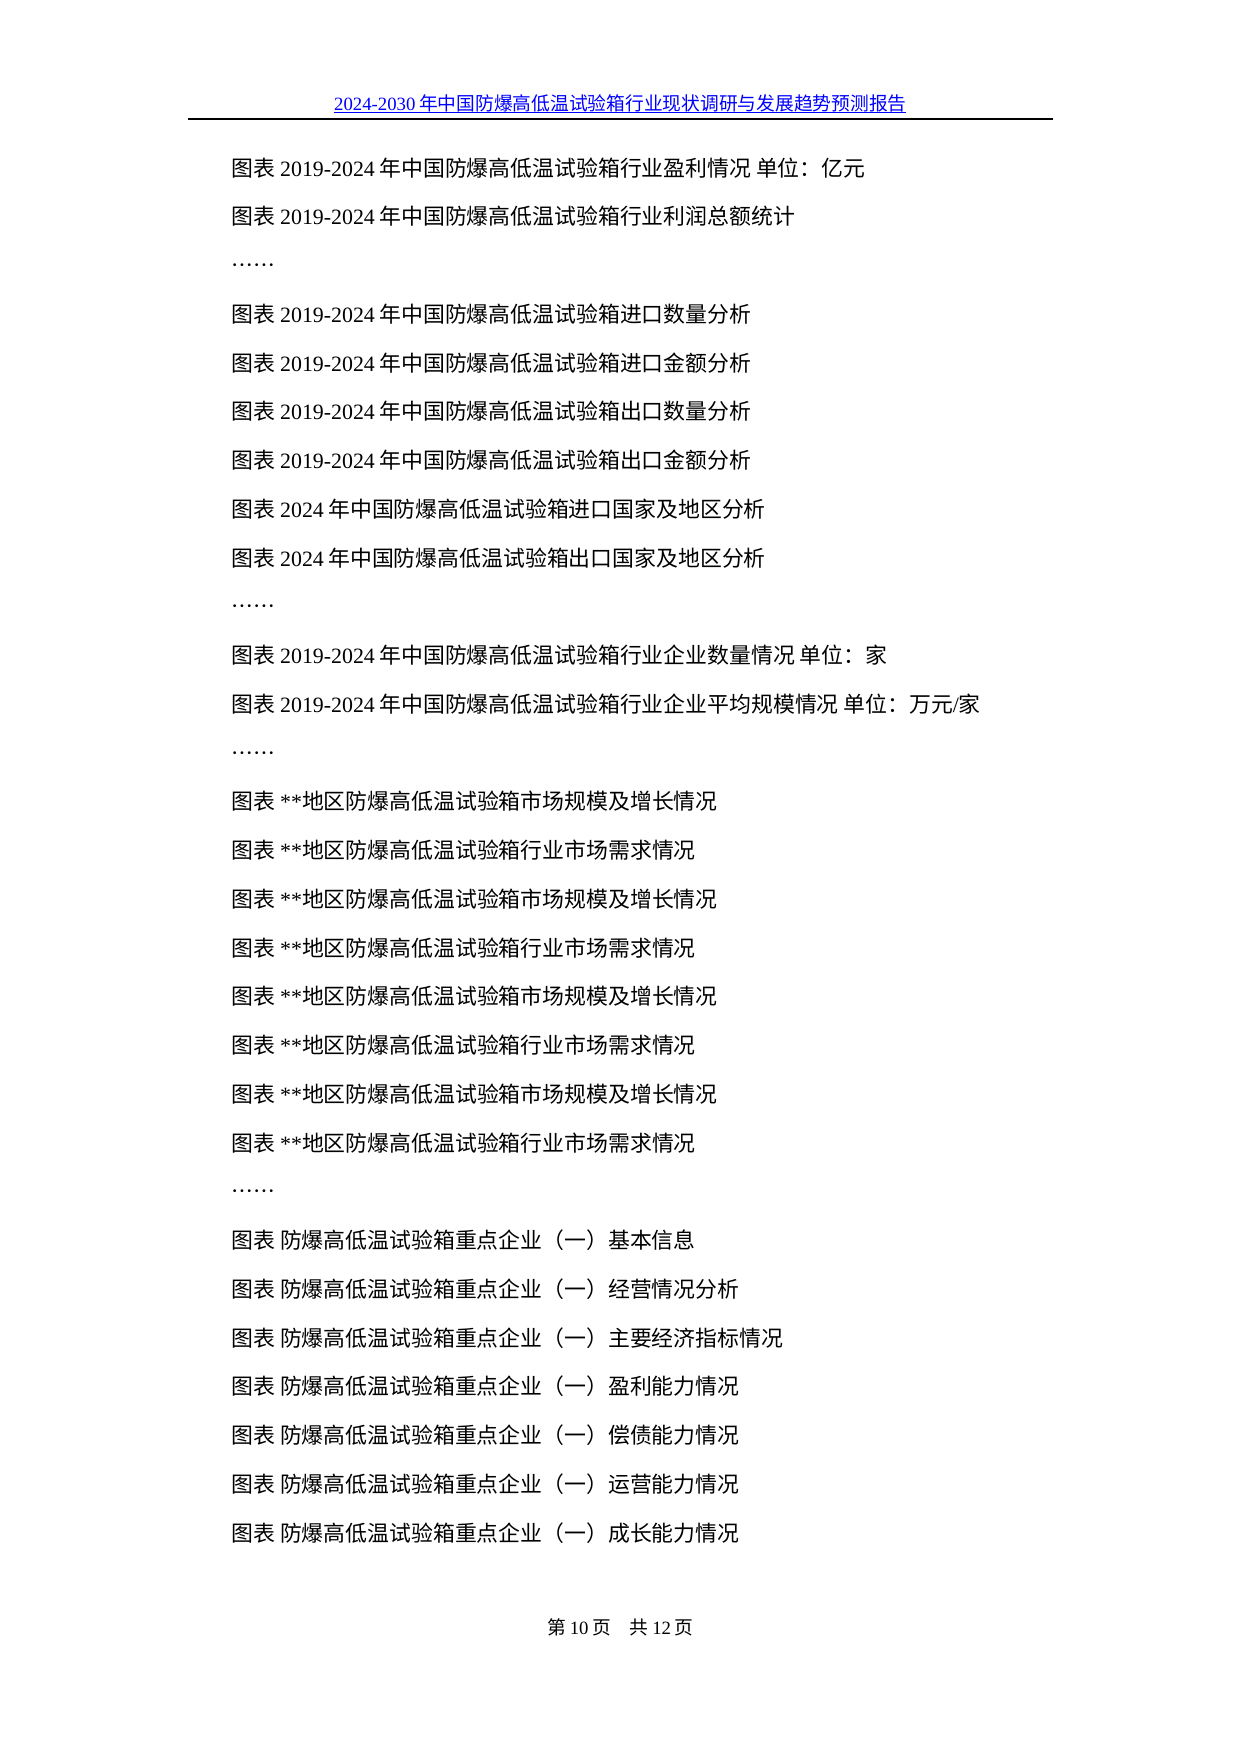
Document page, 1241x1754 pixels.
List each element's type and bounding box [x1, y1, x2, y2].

text [187, 150, 1053, 1548]
